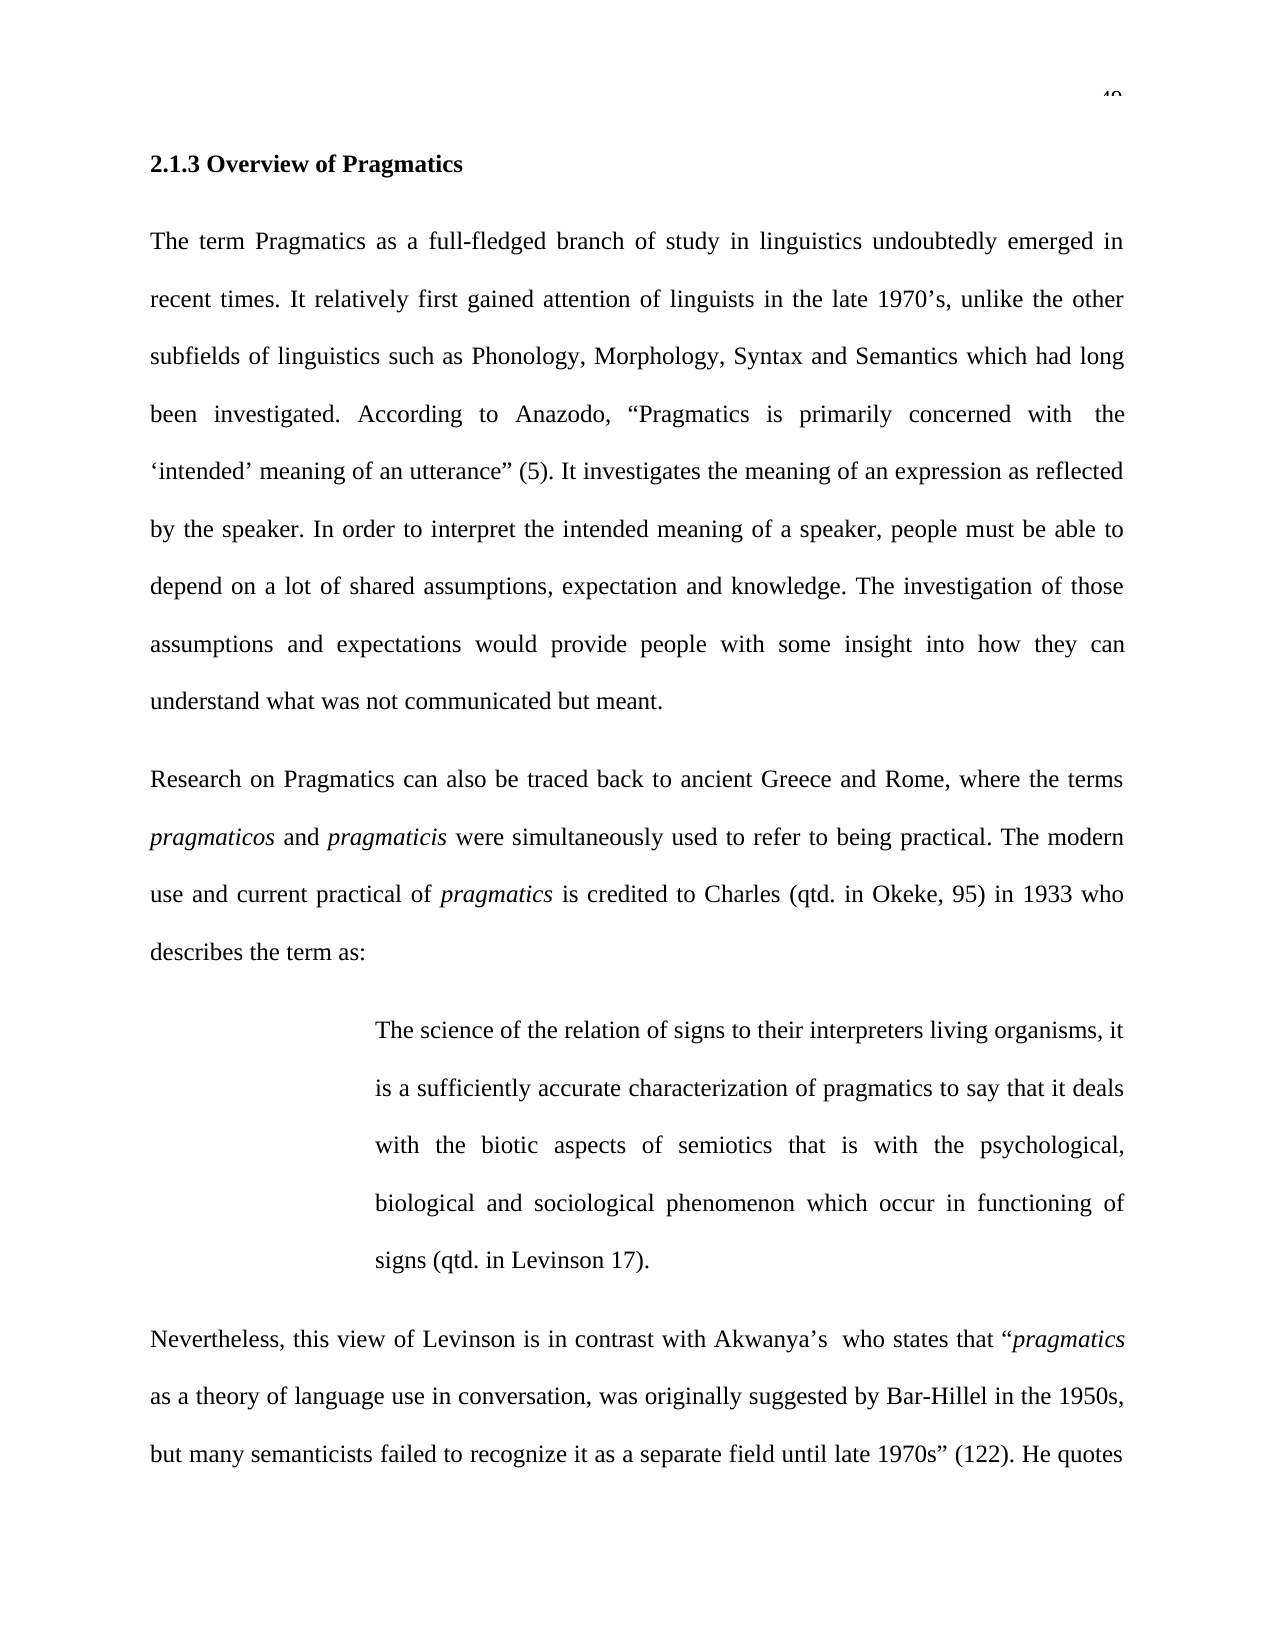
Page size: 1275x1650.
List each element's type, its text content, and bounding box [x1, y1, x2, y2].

text The term Pragmatics as a full-fledged branch of study in linguistics undoubtedly emerged in recent times. It relatively first gained attention of linguists in the late 1970’s, unlike the other subfields of linguistics such as Phonology, Morphology, Syntax and Semantics which had long been investigated. According to Anazodo, “Pragmatics is primarily concerned with the ‘intended’ meaning of an utterance” (5). It investigates the meaning of an expression as reflected by the speaker. In order to interpret the intended meaning of a speaker, people must be able to depend on a lot of shared assumptions, expectation and knowledge. The investigation of those assumptions and expectations would provide people with some insight into how they can understand what was not communicated but meant. [150, 226, 1125, 715]
subtitle Overview of Pragmatics [150, 149, 1194, 177]
text Research on Pragmatics can also be traced back to ancient Greece and Rome, where the terms pragmaticos and pragmaticis were simultaneously used to refer to being practical. The modern use and current practical of pragmatics is credited to Charles (qtd. in Okeke, 95) in 1933 who describes the term as: [150, 764, 1125, 966]
text Nevertheless, this view of Levinson is in contrast with Akwanya’s who states that “pragmatics as a theory of language use in conversation, was originally suggested by Bar-Hillel in the 1950s, but many semanticists failed to recognize it as a separate field until late 1970s” (122). He quotes [150, 1324, 1125, 1468]
text The science of the relation of signs to their interpreters living organisms, it is a sufficiently accurate characterization of pragmatics to say that it deals with the biotic aspects of semiotics that is with the psychological, biological and sociological phenomenon which occur in functioning of signs (qtd. in Levinson 17). [375, 1016, 1125, 1274]
